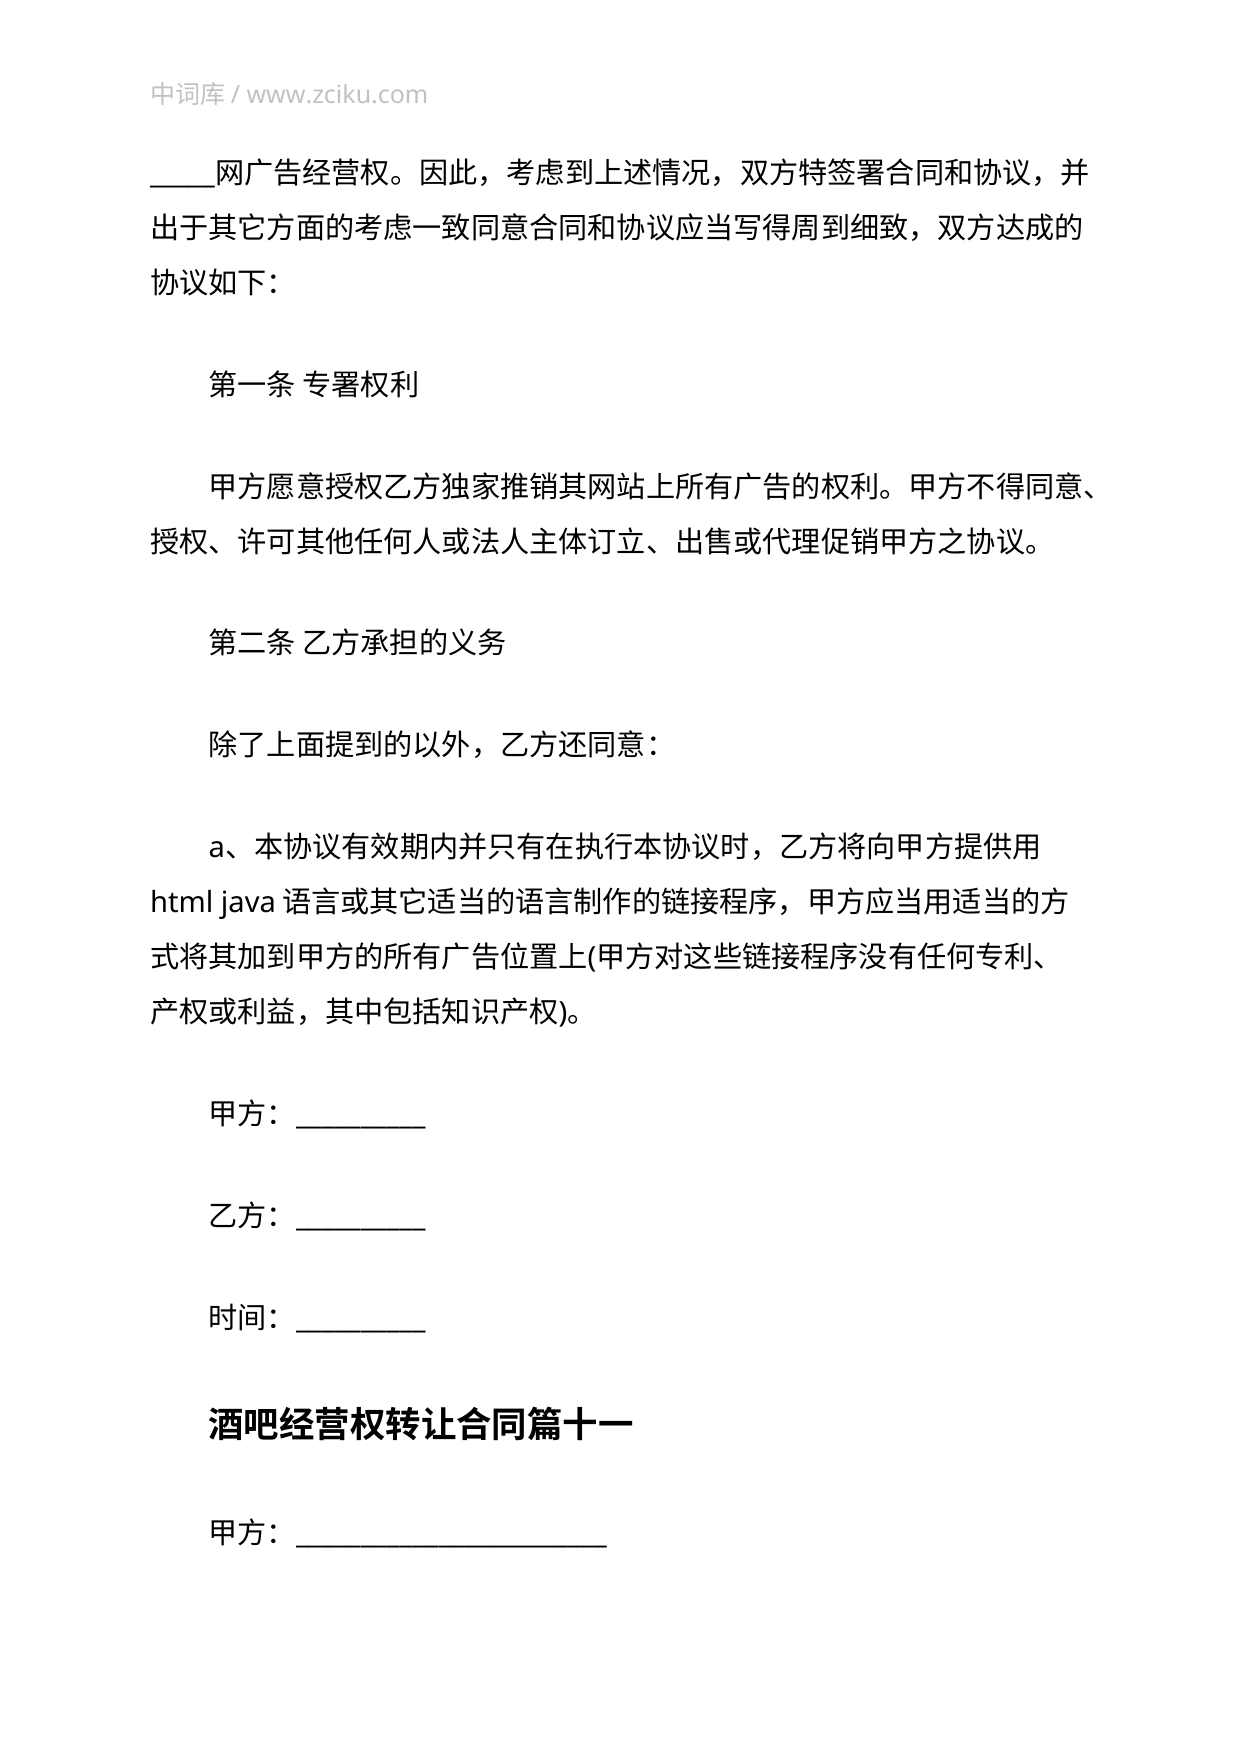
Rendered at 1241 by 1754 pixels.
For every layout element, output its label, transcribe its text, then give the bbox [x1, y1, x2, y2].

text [150, 150, 1090, 302]
text a、本协议有效期内并只有在执行本协议时，乙方将向甲方提供用html java语言或其它适当的语言制作的链接程序，甲方应当用适当的方式将其加到甲方的所有广告位置上(甲方对这些链接程序没有任何专利、产权或利益，其中包括知识产权)。 [150, 824, 1090, 1031]
text 甲方愿意授权乙方独家推销其网站上所有广告的权利。甲方不得同意、授权、许可其他任何人或法人主体订立、出售或代理促销甲方之协议。 [150, 463, 1090, 561]
text 时间：__________ [150, 1294, 1090, 1337]
text 甲方：__________ [150, 1091, 1090, 1133]
text 乙方：__________ [150, 1193, 1090, 1235]
text 甲方：________________________ [150, 1510, 1090, 1552]
text 除了上面提到的以外，乙方还同意： [150, 722, 1090, 764]
text 第一条 专署权利 [150, 362, 1090, 404]
text 酒吧经营权转让合同篇十一 [150, 1397, 1090, 1448]
text 第二条 乙方承担的义务 [150, 620, 1090, 662]
